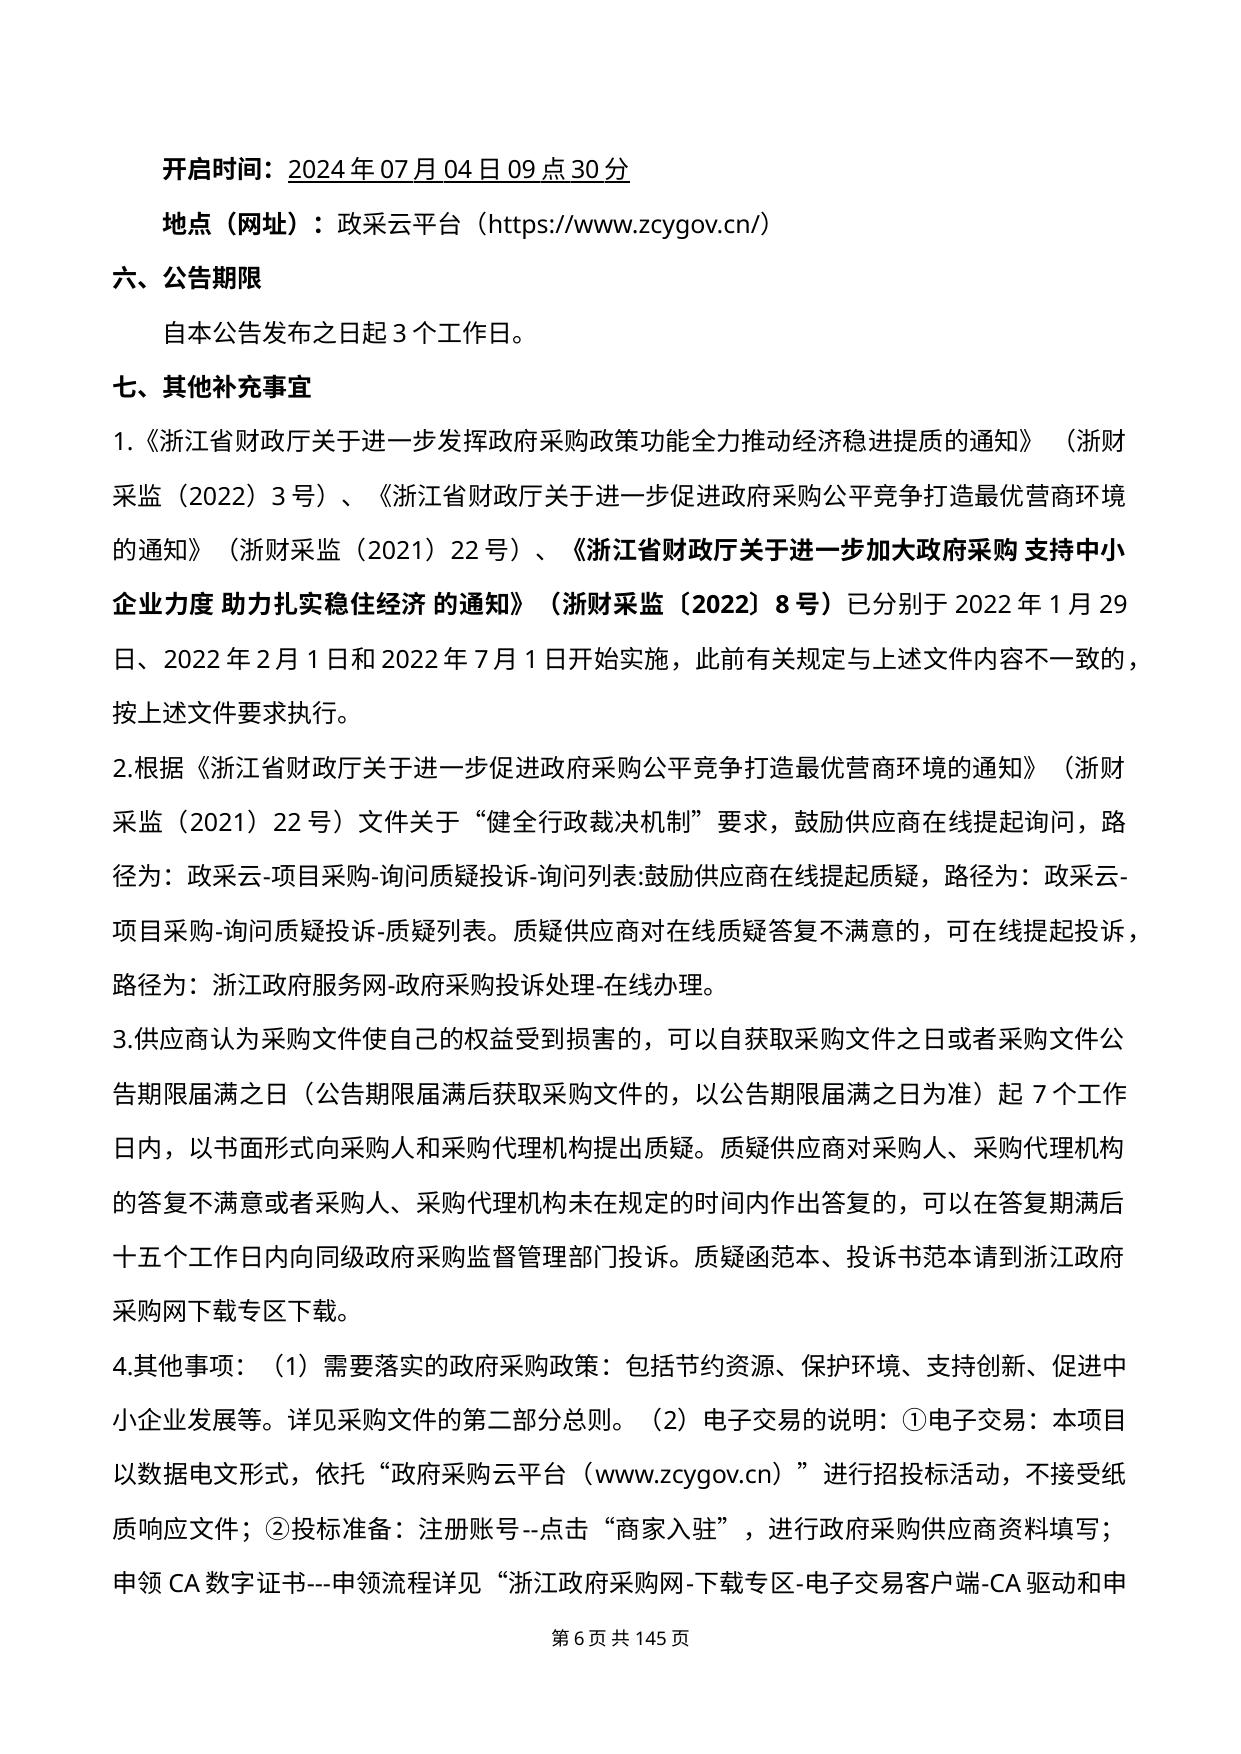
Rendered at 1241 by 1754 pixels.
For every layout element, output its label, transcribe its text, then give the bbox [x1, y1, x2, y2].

text 地点（网址）：政采云平台（https://www.zcygov.cn/） [112, 204, 1128, 241]
text 3.供应商认为采购文件使自己的权益受到损害的，可以自获取采购文件之日或者采购文件公告期限届满之日（公告期限届满后获取采购文件的，以公告期限届满之日为准）起7个工作日内，以书面形式向采购人和采购代理机构提出质疑。质疑供应商对采购人、采购代理机构的答复不满意或者采购人、采购代理机构未在规定的时间内作出答复的，可以在答复期满后十五个工作日内向同级政府采购监督管理部门投诉。质疑函范本、投诉书范本请到浙江政府采购网下载专区下载。 [112, 1020, 1128, 1328]
text 1.《浙江省财政厅关于进一步发挥政府采购政策功能全力推动经济稳进提质的通知》 （浙财采监（2022）3号）、《浙江省财政厅关于进一步促进政府采购公平竞争打造最优营商环境的通知》（浙财采监（2021）22号）、《浙江省财政厅关于进一步加大政府采购 支持中小企业力度 助力扎实稳住经济 的通知》（浙财采监〔2022〕8号）已分别于2022年1月29日、2022年2月1日和2022年7月1日开始实施，此前有关规定与上述文件内容不一致的，按上述文件要求执行。 [112, 422, 1128, 730]
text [112, 1346, 1128, 1600]
text 开启时间：2024年07月04日09点30分 [112, 150, 1128, 186]
text 七、其他补充事宜 [112, 367, 1128, 404]
text 2.根据《浙江省财政厅关于进一步促进政府采购公平竞争打造最优营商环境的通知》（浙财采监（2021）22号）文件关于“健全行政裁决机制”要求，鼓励供应商在线提起询问，路径为：政采云-项目采购-询问质疑投诉-询问列表:鼓励供应商在线提起质疑，路径为：政采云-项目采购-询问质疑投诉-质疑列表。质疑供应商对在线质疑答复不满意的，可在线提起投诉，路径为：浙江政府服务网-政府采购投诉处理-在线办理。 [112, 748, 1128, 1002]
text 六、公告期限 [112, 259, 1128, 295]
text 自本公告发布之日起3个工作日。 [112, 313, 1128, 349]
